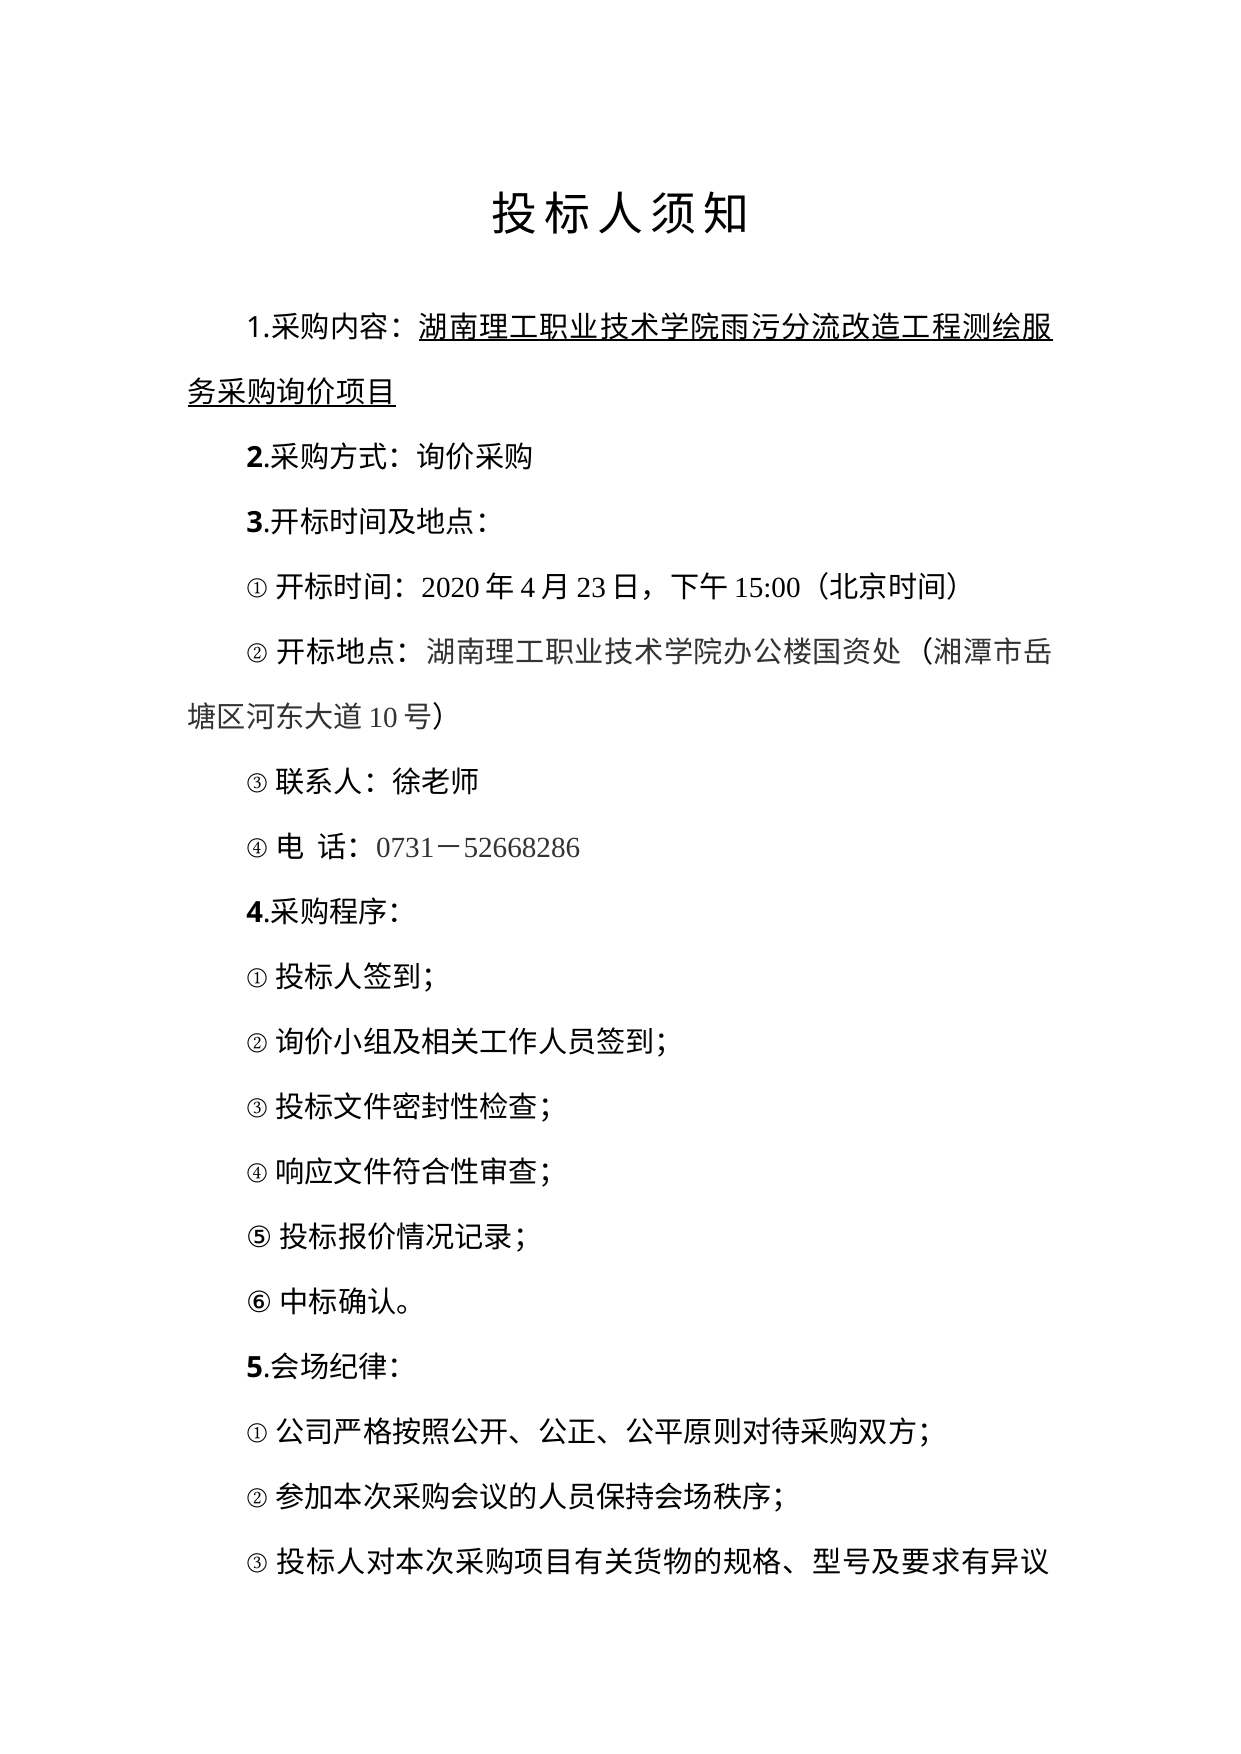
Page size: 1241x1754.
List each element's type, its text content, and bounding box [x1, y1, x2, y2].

text 投标人须知 [187, 162, 1053, 259]
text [187, 1527, 1053, 1592]
text ② 参加本次采购会议的人员保持会场秩序； [187, 1462, 1053, 1527]
text ⑤ 投标报价情况记录； [187, 1202, 1053, 1267]
text ② 开标地点：湖南理工职业技术学院办公楼国资处（湘潭市岳塘区河东大道10号） [187, 617, 1053, 747]
text 1.采购内容：湖南理工职业技术学院雨污分流改造工程测绘服务采购询价项目 [187, 292, 1053, 422]
text ④ 电 话：0731－52668286 [187, 812, 1053, 877]
text 2.采购方式：询价采购 [187, 422, 1053, 487]
text ⑥ 中标确认。 [187, 1267, 1053, 1332]
text ① 投标人签到； [187, 942, 1053, 1007]
text ② 询价小组及相关工作人员签到； [187, 1007, 1053, 1072]
text 4.采购程序： [187, 877, 1053, 942]
text 5.会场纪律： [187, 1332, 1053, 1397]
text ① 开标时间：2020年4月 23日，下午15:00（北京时间） [187, 552, 1053, 617]
text ① 公司严格按照公开、公正、公平原则对待采购双方； [187, 1397, 1053, 1462]
text ④ 响应文件符合性审查； [187, 1137, 1053, 1202]
text ③ 联系人：徐老师 [187, 747, 1053, 812]
text 3.开标时间及地点： [187, 487, 1053, 552]
text ③ 投标文件密封性检查； [187, 1072, 1053, 1137]
